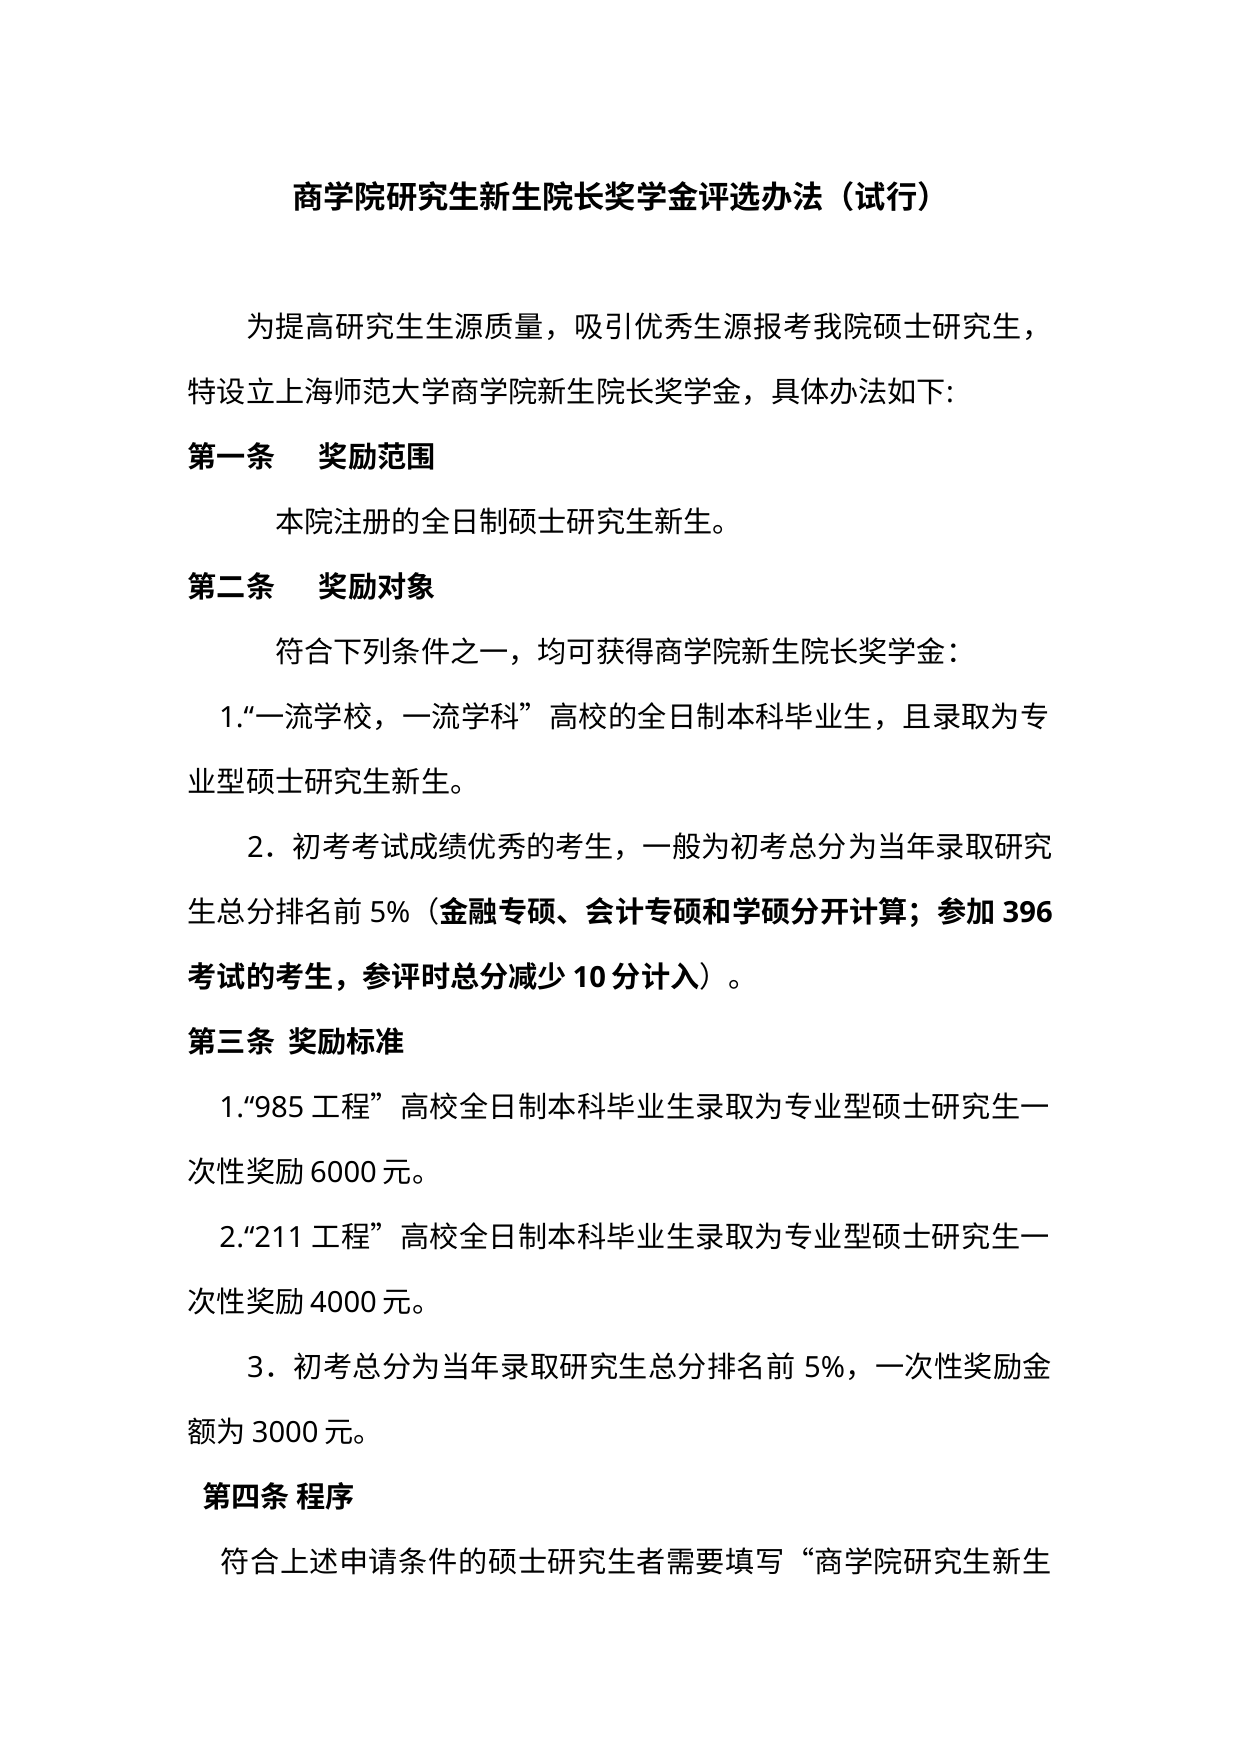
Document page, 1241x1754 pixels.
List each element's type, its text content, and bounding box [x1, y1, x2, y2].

text 2．初考考试成绩优秀的考生，一般为初考总分为当年录取研究生总分排名前5%（金融专硕、会计专硕和学硕分开计算；参加396考试的考生，参评时总分减少10分计入）。 [187, 812, 1053, 1007]
text 第三条 奖励标准 [187, 1007, 1053, 1072]
list 奖励范围 [187, 422, 1053, 487]
text 2.“211工程”高校全日制本科毕业生录取为专业型硕士研究生一次性奖励4000元。 [187, 1202, 1053, 1332]
text 3．初考总分为当年录取研究生总分排名前5%，一次性奖励金额为3000元。 [187, 1332, 1053, 1462]
text 1.“985工程”高校全日制本科毕业生录取为专业型硕士研究生一次性奖励6000元。 [187, 1072, 1053, 1202]
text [187, 1527, 1053, 1592]
text 1.“一流学校，一流学科”高校的全日制本科毕业生，且录取为专业型硕士研究生新生。 [187, 682, 1053, 812]
list 奖励对象 [187, 552, 1053, 617]
text 为提高研究生生源质量，吸引优秀生源报考我院硕士研究生，特设立上海师范大学商学院新生院长奖学金，具体办法如下: [187, 292, 1053, 422]
text 本院注册的全日制硕士研究生新生。 [275, 487, 1053, 552]
text 符合下列条件之一，均可获得商学院新生院长奖学金： [275, 617, 1053, 682]
text 商学院研究生新生院长奖学金评选办法（试行） [187, 162, 1053, 227]
text 第四条 程序 [187, 1462, 1053, 1527]
